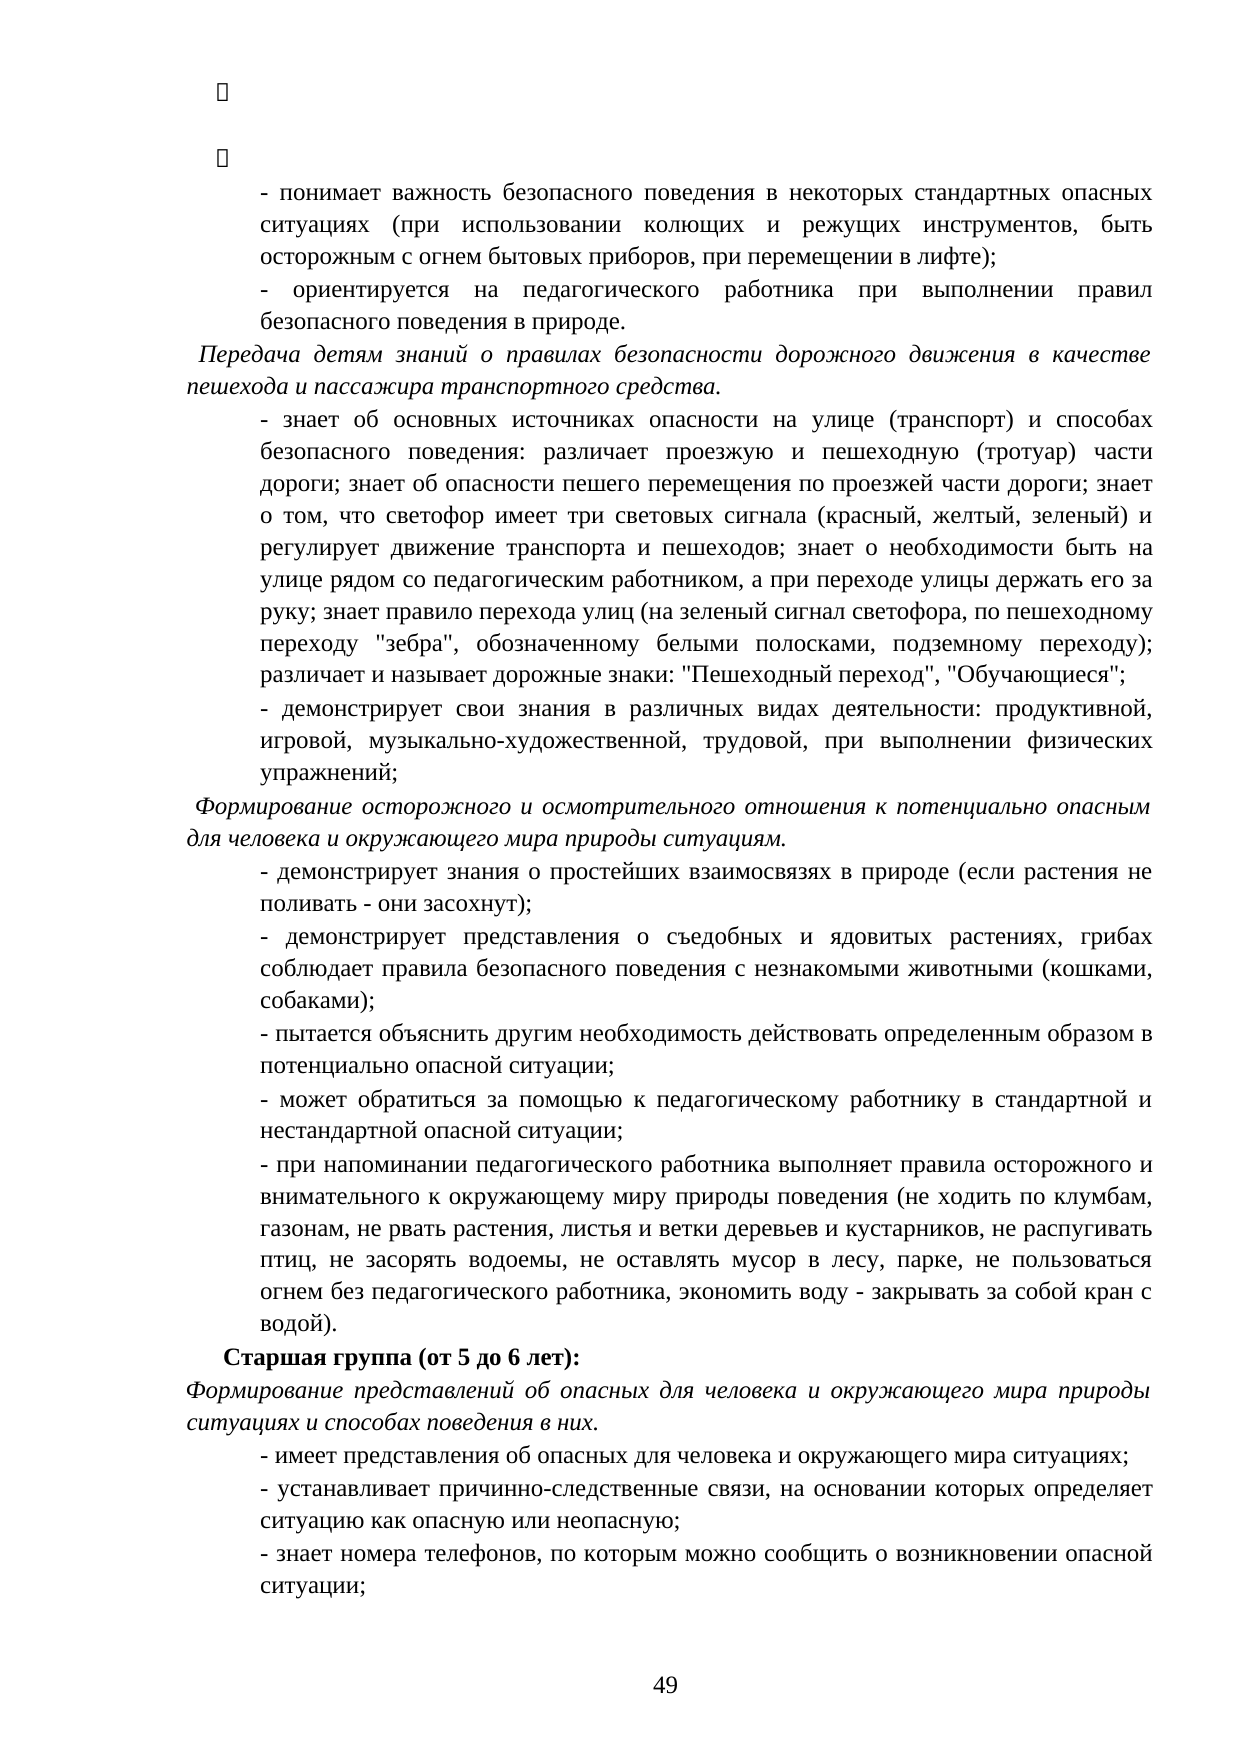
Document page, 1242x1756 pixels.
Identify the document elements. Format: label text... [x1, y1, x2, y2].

text Старшая группа (от 5 до 6 лет): [223, 1342, 1154, 1371]
text - при напоминании педагогического работника выполняет правила осторожного и внимательного к окружающему миру природы поведения (не ходить по клумбам, газонам, не рвать растения, листья и ветки деревьев и кустарников, не распугивать птиц, не засорять водоемы, не оставлять мусор в лесу, парке, не пользоваться огнем без педагогического работника, экономить воду - закрывать за собой кран с водой). [260, 1149, 1154, 1337]
text - демонстрирует представления о съедобных и ядовитых растениях, грибах соблюдает правила безопасного поведения с незнакомыми животными (кошками, собаками); [260, 921, 1154, 1014]
text - может обратиться за помощью к педагогическому работнику в стандартной и нестандартной опасной ситуации; [260, 1084, 1154, 1144]
text - понимает важность безопасного поведения в некоторых стандартных опасных ситуациях (при использовании колющих и режущих инструментов, быть осторожным с огнем бытовых приборов, при перемещении в лифте); [260, 177, 1154, 269]
text - демонстрирует знания о простейших взаимосвязях в природе (если растения не поливать - они засохнут); [260, 856, 1154, 916]
text - ориентируется на педагогического работника при выполнении правил безопасного поведения в природе. [260, 274, 1154, 335]
text Передача детям знаний о правилах безопасности дорожного движения в качестве пешехода и пассажира транспортного средства. [185, 339, 1154, 400]
text - устанавливает причинно-следственные связи, на основании которых определяет ситуацию как опасную или неопасную; [260, 1473, 1154, 1534]
text - имеет представления об опасных для человека и окружающего мира ситуациях; [260, 1440, 1154, 1468]
text - пытается объяснить другим необходимость действовать определенным образом в потенциально опасной ситуации; [260, 1018, 1154, 1079]
text - знает об основных источниках опасности на улице (транспорт) и способах безопасного поведения: различает проезжую и пешеходную (тротуар) части дороги; знает об опасности пешего перемещения по проезжей части дороги; знает о том, что светофор имеет три световых сигнала (красный, желтый, зеленый) и регулирует движение транспорта и пешеходов; знает о необходимости быть на улице рядом со педагогическим работником, а при переходе улицы держать его за руку; знает правило перехода улиц (на зеленый сигнал светофора, по пешеходному переходу "зебра", обозначенному белыми полосками, подземному переходу); различает и называет дорожные знаки: "Пешеходный переход", "Обучающиеся"; [260, 404, 1154, 688]
text - демонстрирует свои знания в различных видах деятельности: продуктивной, игровой, музыкально-художественной, трудовой, при выполнении физических упражнений; [260, 693, 1154, 786]
text Формирование осторожного и осмотрительного отношения к потенциально опасным для человека и окружающего мира природы ситуациям. [185, 791, 1154, 851]
text Формирование представлений об опасных для человека и окружающего мира природы ситуациях и способах поведения в них. [185, 1375, 1154, 1435]
text - знает номера телефонов, по которым можно сообщить о возникновении опасной ситуации; [260, 1538, 1154, 1599]
